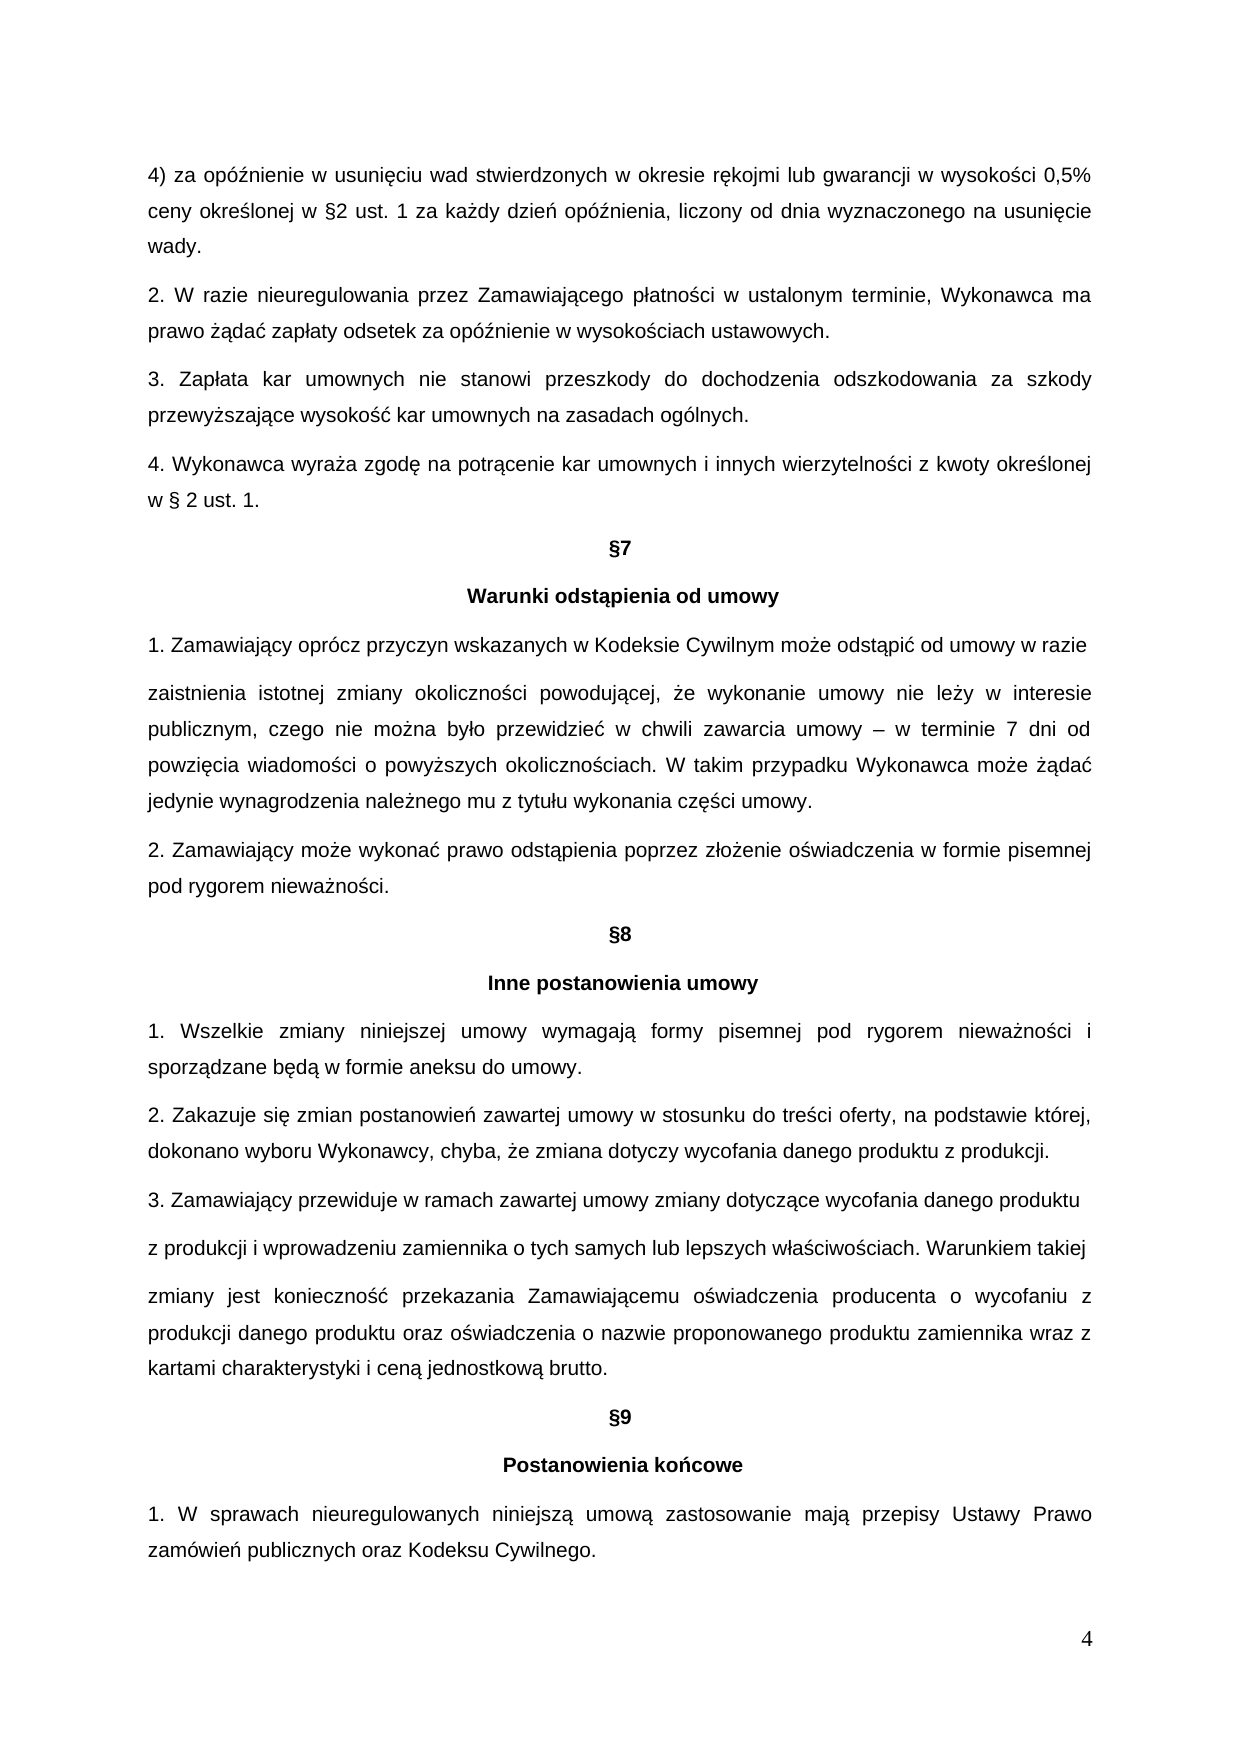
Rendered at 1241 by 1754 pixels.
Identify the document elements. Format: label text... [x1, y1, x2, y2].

text §9 [148, 1405, 1093, 1429]
text zmiany jest konieczność przekazania Zamawiającemu oświadczenia producenta o wycofaniu z produkcji danego produktu oraz oświadczenia o nazwie proponowanego produktu zamiennika wraz z kartami charakterystyki i ceną jednostkową brutto. [148, 1284, 1093, 1380]
text Postanowienia końcowe [148, 1453, 1093, 1477]
text 1. W sprawach nieuregulowanych niniejszą umową zastosowanie mają przepisy Ustawy Prawo zamówień publicznych oraz Kodeksu Cywilnego. [148, 1502, 1093, 1561]
text 2. W razie nieuregulowania przez Zamawiającego płatności w ustalonym terminie, Wykonawca ma prawo żądać zapłaty odsetek za opóźnienie w wysokościach ustawowych. [148, 283, 1093, 343]
text §7 [148, 536, 1093, 560]
text §8 [148, 922, 1093, 946]
text 4. Wykonawca wyraża zgodę na potrącenie kar umownych i innych wierzytelności z kwoty określonej w § 2 ust. 1. [148, 452, 1093, 511]
text 1. Wszelkie zmiany niniejszej umowy wymagają formy pisemnej pod rygorem nieważności i sporządzane będą w formie aneksu do umowy. [148, 1019, 1093, 1079]
text 3. Zapłata kar umownych nie stanowi przeszkody do dochodzenia odszkodowania za szkody przewyższające wysokość kar umownych na zasadach ogólnych. [148, 367, 1093, 427]
text Warunki odstąpienia od umowy [148, 584, 1093, 608]
text 2. Zakazuje się zmian postanowień zawartej umowy w stosunku do treści oferty, na podstawie której, dokonano wyboru Wykonawcy, chyba, że zmiana dotyczy wycofania danego produktu z produkcji. [148, 1103, 1093, 1163]
text z produkcji i wprowadzeniu zamiennika o tych samych lub lepszych właściwościach. Warunkiem takiej [148, 1236, 1093, 1260]
text zaistnienia istotnej zmiany okoliczności powodującej, że wykonanie umowy nie leży w interesie publicznym, czego nie można było przewidzieć w chwili zawarcia umowy – w terminie 7 dni od powzięcia wiadomości o powyższych okolicznościach. W takim przypadku Wykonawca może żądać jedynie wynagrodzenia należnego mu z tytułu wykonania części umowy. [148, 681, 1093, 813]
text Inne postanowienia umowy [148, 970, 1093, 994]
text 4) za opóźnienie w usunięciu wad stwierdzonych w okresie rękojmi lub gwarancji w wysokości 0,5% ceny określonej w §2 ust. 1 za każdy dzień opóźnienia, liczony od dnia wyznaczonego na usunięcie wady. [148, 162, 1093, 258]
text 2. Zamawiający może wykonać prawo odstąpienia poprzez złożenie oświadczenia w formie pisemnej pod rygorem nieważności. [148, 837, 1093, 897]
text 3. Zamawiający przewiduje w ramach zawartej umowy zmiany dotyczące wycofania danego produktu [148, 1187, 1093, 1211]
text 1. Zamawiający oprócz przyczyn wskazanych w Kodeksie Cywilnym może odstąpić od umowy w razie [148, 633, 1093, 657]
